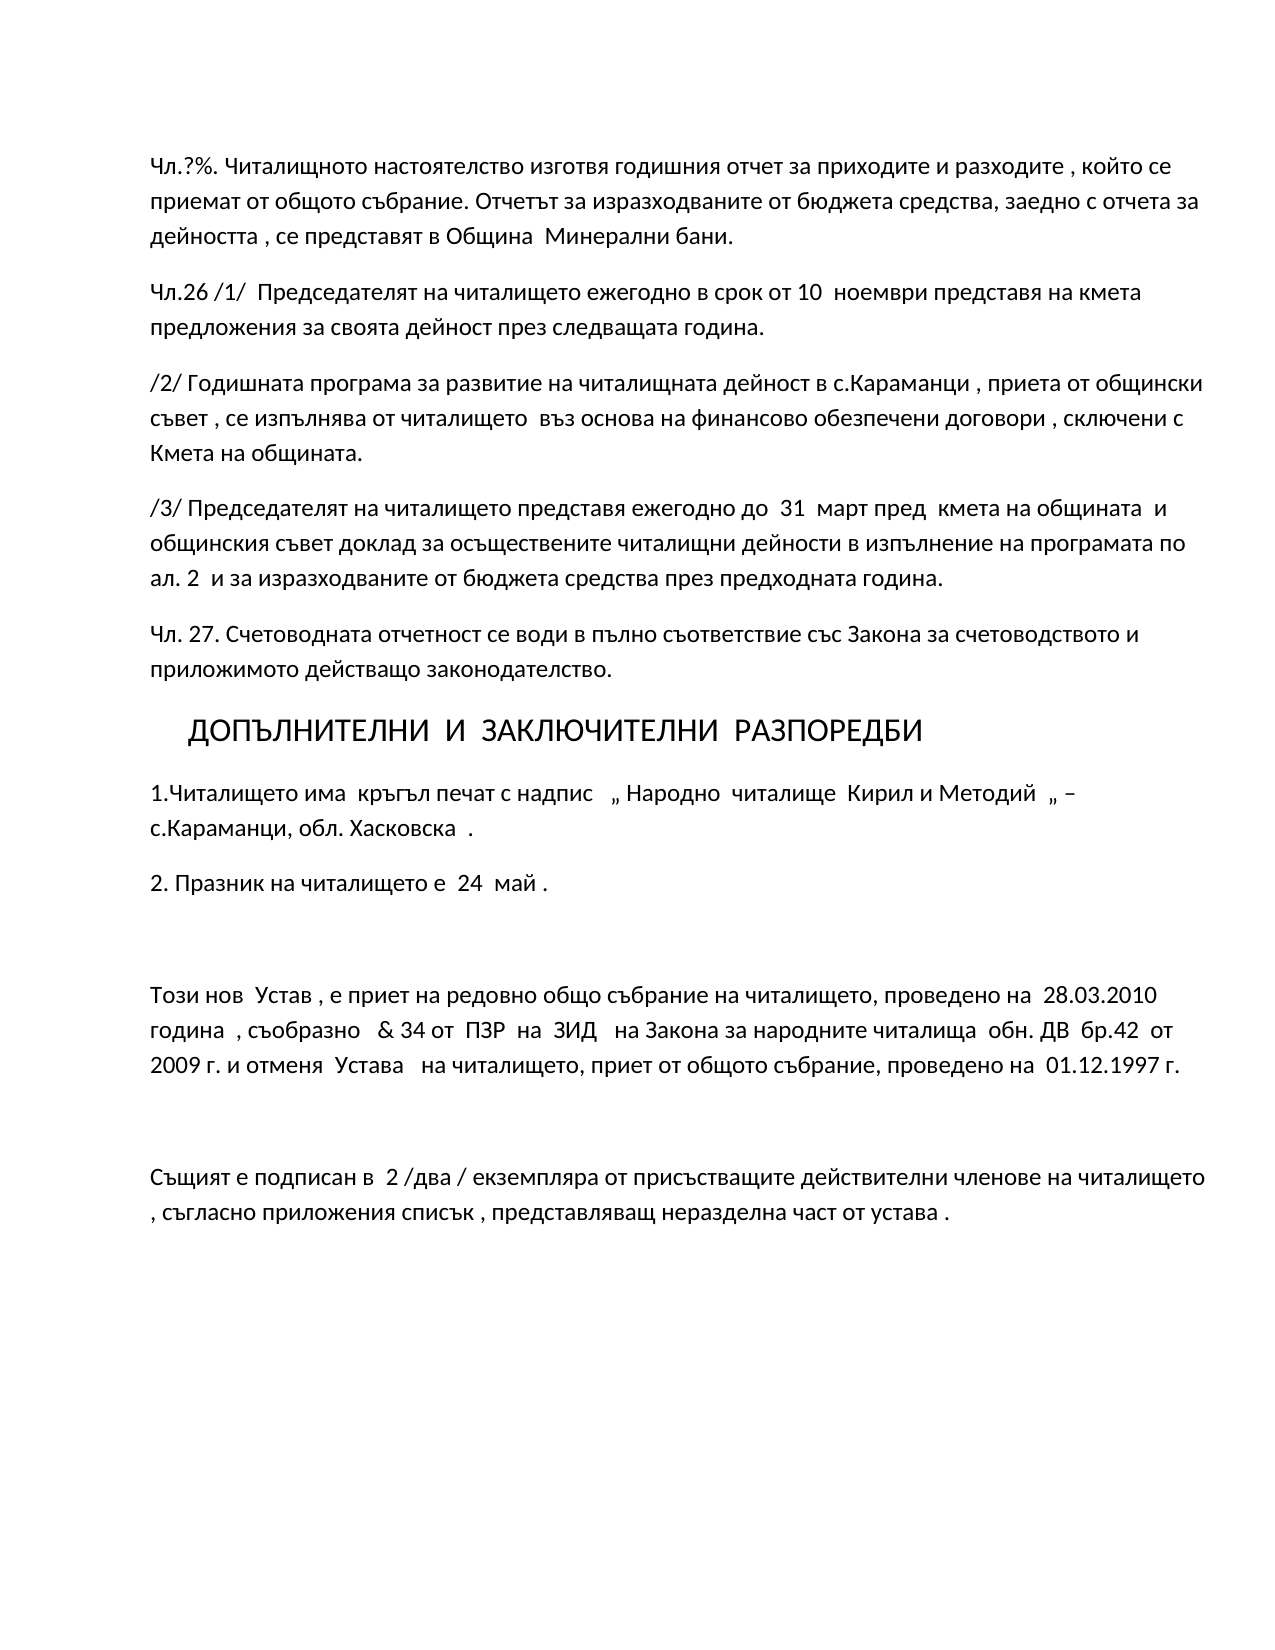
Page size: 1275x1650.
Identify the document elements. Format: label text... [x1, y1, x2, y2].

text /2/ Годишната програма за развитие на читалищната дейност в с.Караманци , приета от общински съвет , се изпълнява от читалището въз основа на финансово обезпечени договори , сключени с Кмета на общината. [150, 367, 1211, 467]
text Чл.?%. Читалищното настоятелство изготвя годишния отчет за приходите и разходите , който се приемат от общото събрание. Отчетът за изразходваните от бюджета средства, заедно с отчета за дейността , се представят в Община Минерални бани. [150, 150, 1211, 251]
text Чл.26 /1/ Председателят на читалището ежегодно в срок от 10 ноември представя на кмета предложения за своята дейност през следващата година. [150, 276, 1211, 341]
text ДОПЪЛНИТЕЛНИ И ЗАКЛЮЧИТЕЛНИ РАЗПОРЕДБИ [150, 709, 1211, 750]
text Чл. 27. Счетоводната отчетност се води в пълно съответствие със Закона за счетоводството и приложимото действащо законодателство. [150, 618, 1211, 684]
text Същият е подписан в 2 /два / екземпляра от присъстващите действителни членове на читалището , съгласно приложения списък , представляващ неразделна част от устава . [150, 1161, 1211, 1226]
text 1.Читалището има кръгъл печат с надпис „ Народно читалище Кирил и Методий „ – с.Караманци, обл. Хасковска . [150, 777, 1211, 842]
text /3/ Председателят на читалището представя ежегодно до 31 март пред кмета на общината и общинския съвет доклад за осъществените читалищни дейности в изпълнение на програмата по ал. 2 и за изразходваните от бюджета средства през предходната година. [150, 492, 1211, 593]
text Този нов Устав , е приет на редовно общо събрание на читалището, проведено на 28.03.2010 година , съобразно & 34 от ПЗР на ЗИД на Закона за народните читалища обн. ДВ бр.42 от 2009 г. и отменя Устава на читалището, приет от общото събрание, проведено на 01.12.1997 г. [150, 979, 1211, 1080]
text 2. Празник на читалището е 24 май . [150, 868, 1211, 898]
